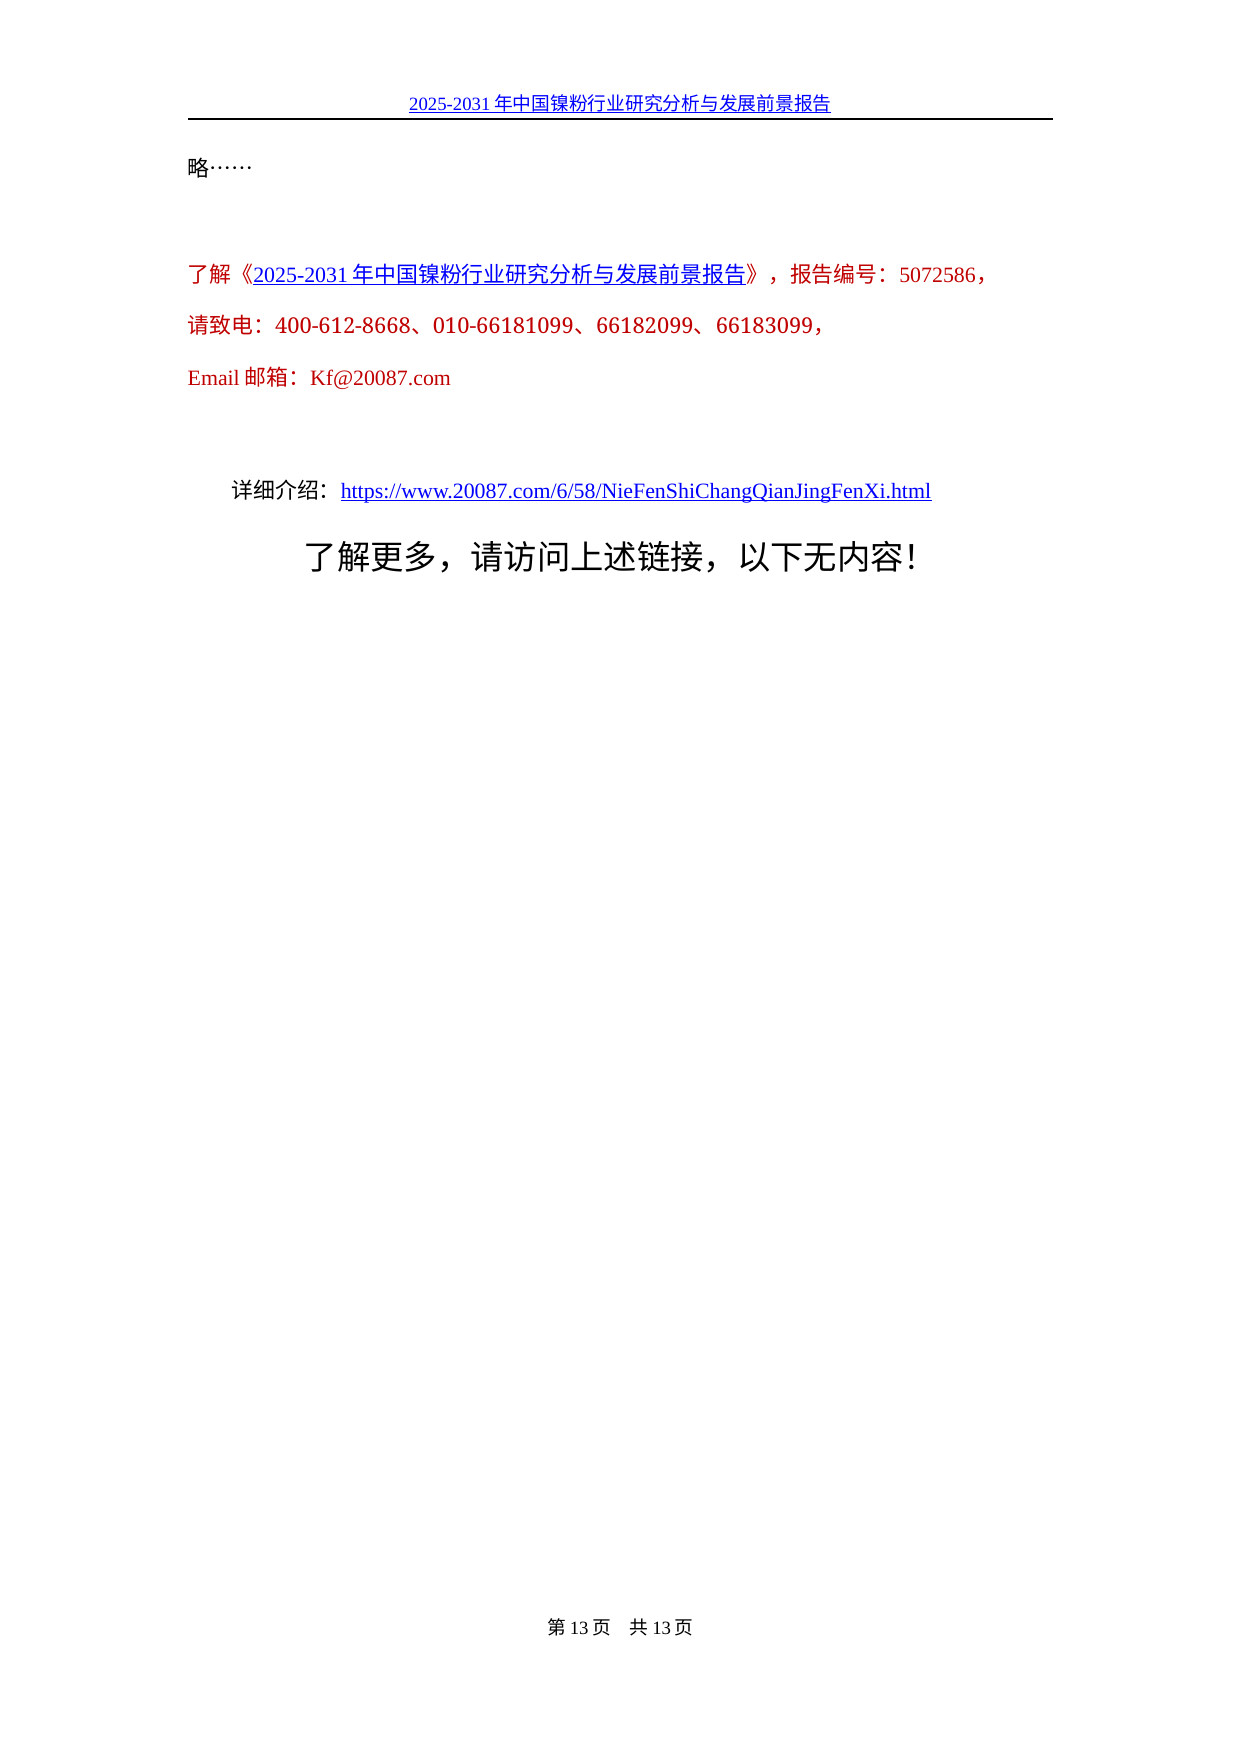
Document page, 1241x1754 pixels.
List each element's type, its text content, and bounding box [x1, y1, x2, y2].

text 请致电：400-612-8668、010-66181099、66182099、66183099， [187, 308, 1053, 341]
title 了解更多，请访问上述链接，以下无内容！ [187, 523, 1053, 588]
text 详细介绍：https://www.20087.com/6/58/NieFenShiChangQianJingFenXi.html [187, 473, 1053, 505]
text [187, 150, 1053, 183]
text 了解《2025-2031年中国镍粉行业研究分析与发展前景报告》，报告编号：5072586， [187, 257, 1053, 289]
text Email邮箱：Kf@20087.com [187, 360, 1053, 392]
